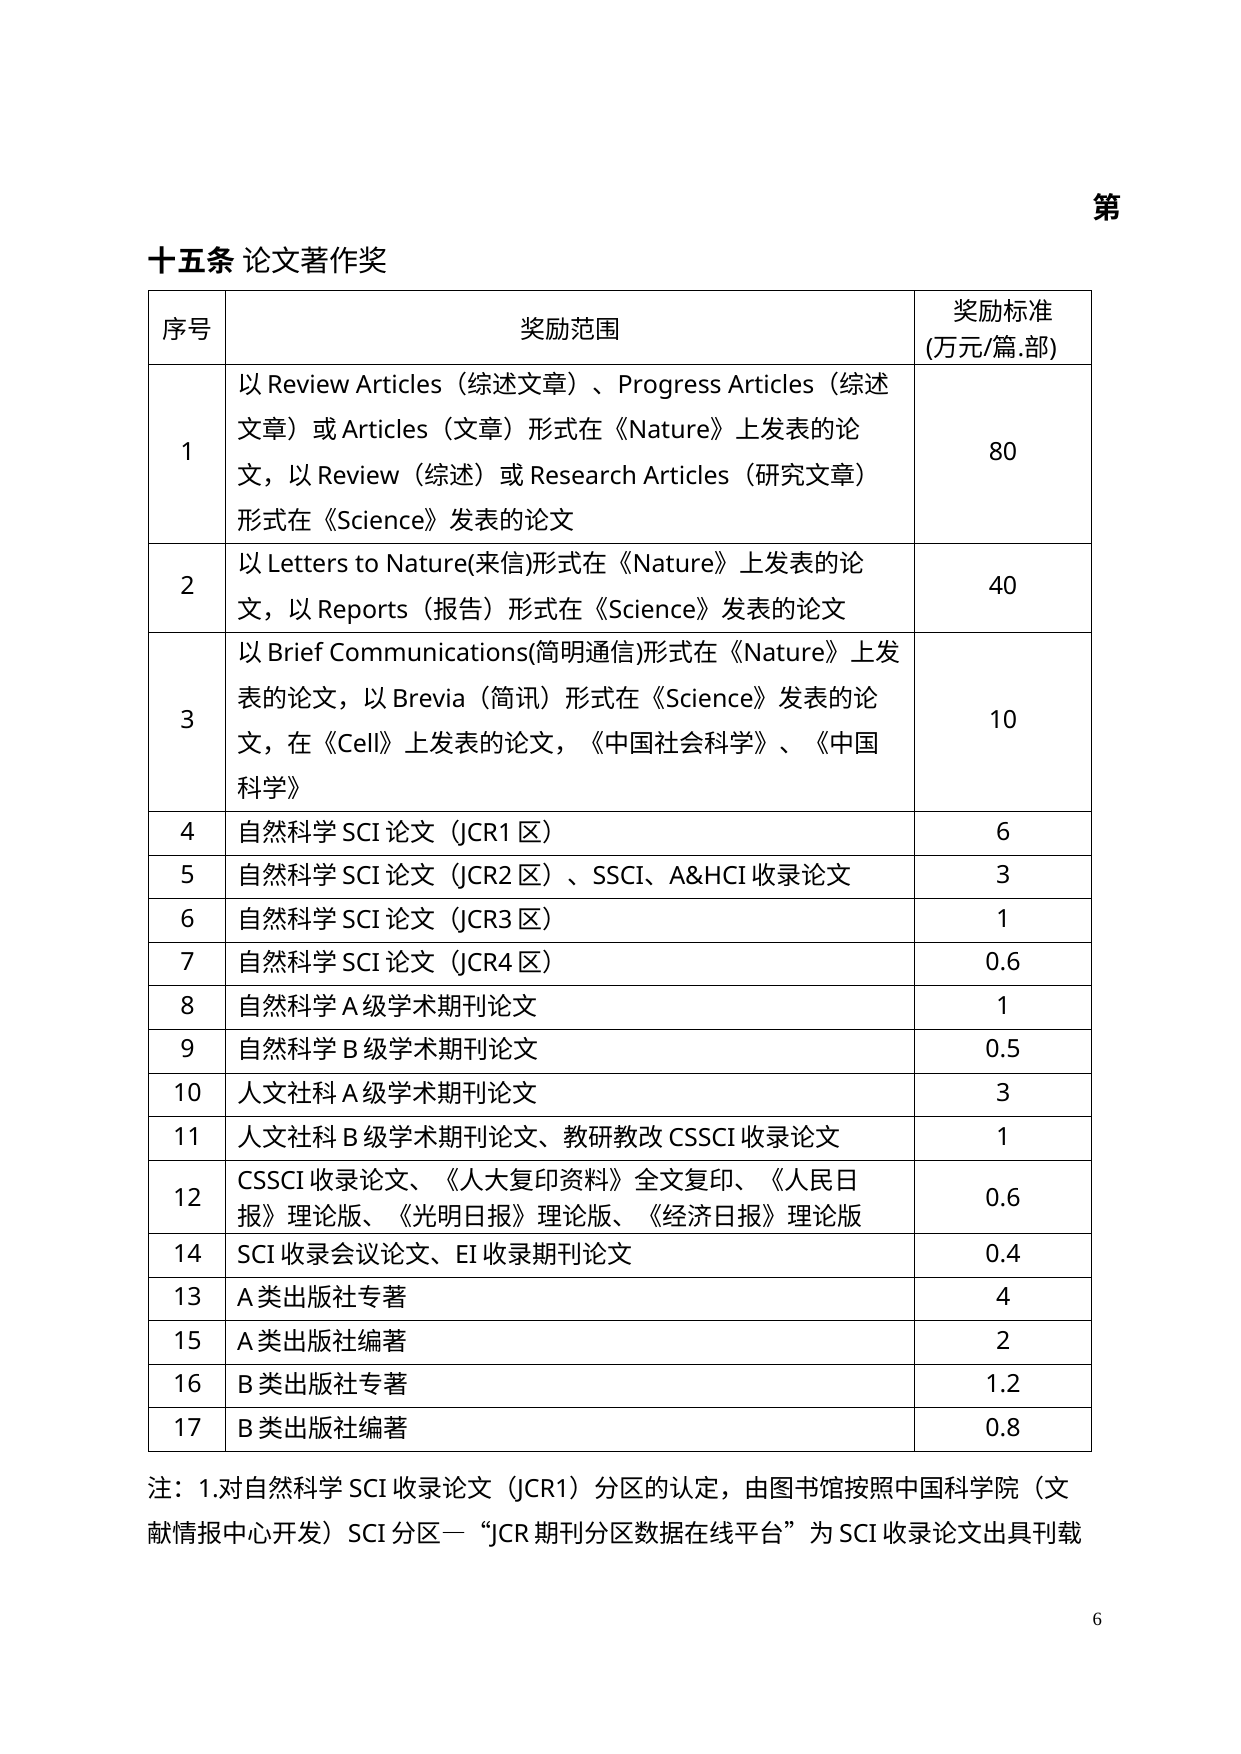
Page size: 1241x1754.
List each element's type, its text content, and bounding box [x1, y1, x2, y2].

table_cell 1 [915, 986, 1091, 1029]
table_cell 13 [149, 1278, 225, 1320]
text 第十五条 论文著作奖 [148, 184, 1092, 279]
table_cell 11 [149, 1117, 225, 1159]
table_cell 7 [149, 943, 225, 985]
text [148, 1468, 1092, 1550]
table_cell 3 [915, 856, 1091, 898]
table_cell 自然科学B级学术期刊论文 [226, 1030, 914, 1072]
table_header 序号 [149, 291, 225, 363]
table_cell 6 [149, 899, 225, 942]
table_cell SCI收录会议论文、EI收录期刊论文 [226, 1234, 914, 1277]
table_cell 自然科学SCI论文（JCR1区） [226, 812, 914, 855]
table_cell 自然科学A级学术期刊论文 [226, 986, 914, 1029]
table_cell 4 [915, 1278, 1091, 1320]
table_cell 1 [915, 899, 1091, 942]
table_cell 2 [915, 1321, 1091, 1364]
table_cell B类出版社编著 [226, 1408, 914, 1451]
table_header 奖励标准 (万元/篇.部) [915, 291, 1091, 363]
table_cell 以Brief Communications(简明通信)形式在《Nature》上发表的论文，以Brevia（简讯）形式在《Science》发表的论文，在《Cell》上发表的论文，《中国社会科学》、《中国科学》 [226, 633, 914, 811]
table_cell A类出版社编著 [226, 1321, 914, 1364]
table_cell 人文社科B级学术期刊论文、教研教改CSSCI收录论文 [226, 1117, 914, 1159]
table_cell 40 [915, 544, 1091, 632]
table_cell 15 [149, 1321, 225, 1364]
table_cell 80 [915, 365, 1091, 543]
table_cell 自然科学SCI论文（JCR3区） [226, 899, 914, 942]
table_cell 1.2 [915, 1365, 1091, 1407]
table_cell 以Review Articles（综述文章）、Progress Articles（综述文章）或Articles（文章）形式在《Nature》上发表的论文，以Review（综述）或Research Articles（研究文章）形式在《Science》发表的论文 [226, 365, 914, 543]
table_cell 5 [149, 856, 225, 898]
table_cell 0.8 [915, 1408, 1091, 1451]
table_cell 自然科学SCI论文（JCR2区）、SSCI、A&HCI收录论文 [226, 856, 914, 898]
table_cell 0.4 [915, 1234, 1091, 1277]
table_cell 9 [149, 1030, 225, 1072]
table_cell 14 [149, 1234, 225, 1277]
table_cell 2 [149, 544, 225, 632]
table_cell 6 [915, 812, 1091, 855]
table_cell 17 [149, 1408, 225, 1451]
table_cell 0.6 [915, 943, 1091, 985]
table_cell 以Letters to Nature(来信)形式在《Nature》上发表的论文，以Reports（报告）形式在《Science》发表的论文 [226, 544, 914, 632]
table_cell 自然科学SCI论文（JCR4区） [226, 943, 914, 985]
table_cell 16 [149, 1365, 225, 1407]
table_cell 0.6 [915, 1161, 1091, 1233]
table_cell 人文社科A级学术期刊论文 [226, 1074, 914, 1116]
table_cell 0.5 [915, 1030, 1091, 1072]
table_cell B类出版社专著 [226, 1365, 914, 1407]
table_cell A类出版社专著 [226, 1278, 914, 1320]
table_cell 3 [915, 1074, 1091, 1116]
table_cell 8 [149, 986, 225, 1029]
table_cell 4 [149, 812, 225, 855]
table_cell CSSCI收录论文、《人大复印资料》全文复印、《人民日报》理论版、《光明日报》理论版、《经济日报》理论版 [226, 1161, 914, 1233]
table_cell 1 [149, 365, 225, 543]
table_cell 10 [915, 633, 1091, 811]
table_cell 3 [149, 633, 225, 811]
table_cell 12 [149, 1161, 225, 1233]
table_cell 1 [915, 1117, 1091, 1159]
table_header 奖励范围 [226, 291, 914, 363]
table_cell 10 [149, 1074, 225, 1116]
